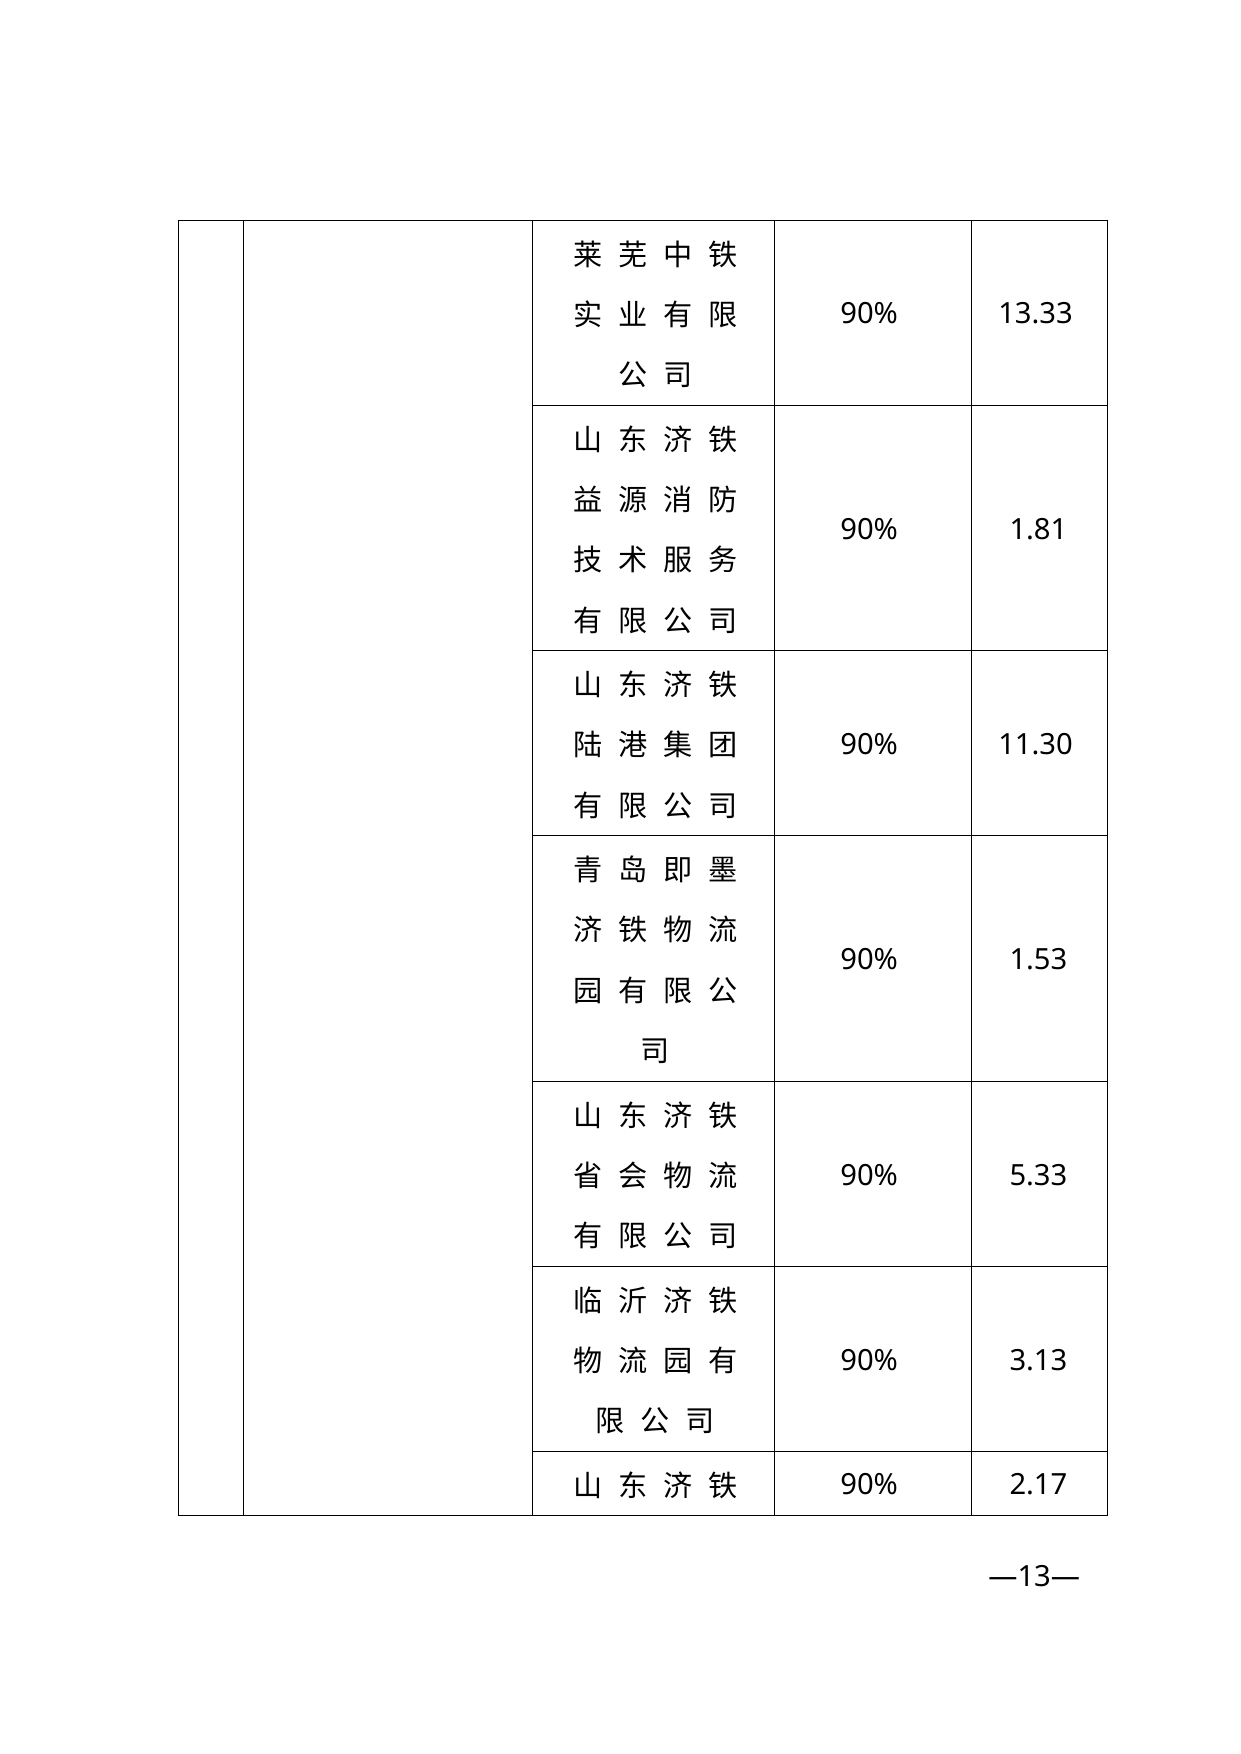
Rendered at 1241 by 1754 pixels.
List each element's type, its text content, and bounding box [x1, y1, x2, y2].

table_cell 90% [775, 1267, 971, 1451]
table_cell 山东济铁陆港集团有限公司 [533, 651, 774, 835]
table_cell 90% [775, 836, 971, 1081]
table_cell 90% [775, 651, 971, 835]
table_cell 莱芜中铁实业有限公司 [533, 221, 774, 404]
table_cell 3.13 [972, 1267, 1107, 1451]
table_cell 青岛即墨济铁物流园有限公司 [533, 836, 774, 1081]
table_cell 90% [775, 1452, 971, 1515]
table_cell 山东济铁益源消防技术服务有限公司 [533, 406, 774, 650]
table_cell 1.81 [972, 406, 1107, 650]
table_cell 1.53 [972, 836, 1107, 1081]
table_cell 13.33 [972, 221, 1107, 404]
table_cell 临沂济铁物流园有限公司 [533, 1267, 774, 1451]
table_cell 2.17 [972, 1452, 1107, 1515]
table_cell 90% [775, 406, 971, 650]
table_cell 90% [775, 221, 971, 404]
table_cell 11.30 [972, 651, 1107, 835]
table_cell 5.33 [972, 1082, 1107, 1266]
table_cell 90% [775, 1082, 971, 1266]
table_cell 山东济铁菏泽物流园有限公司 [533, 1452, 774, 1515]
table_cell 山东济铁省会物流有限公司 [533, 1082, 774, 1266]
